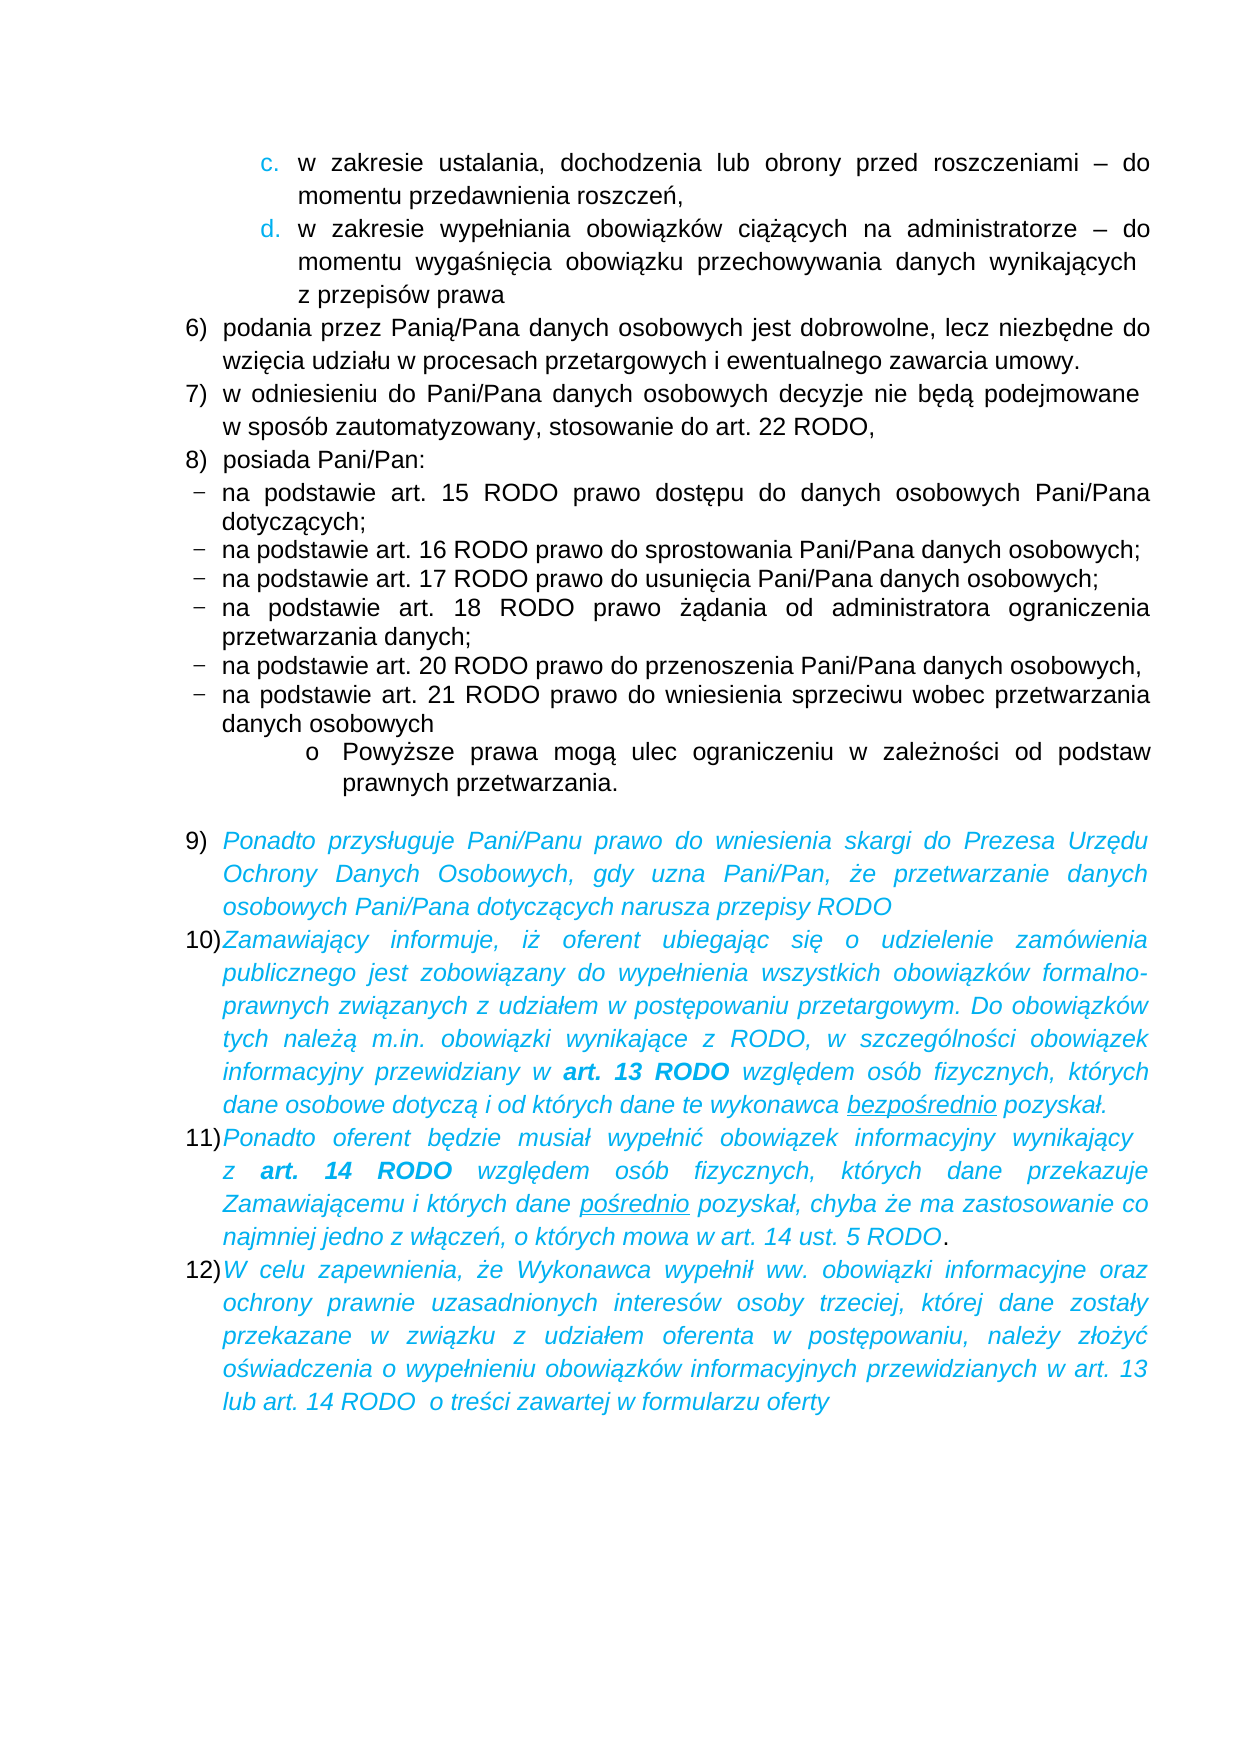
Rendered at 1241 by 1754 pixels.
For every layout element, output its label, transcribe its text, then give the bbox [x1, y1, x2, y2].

list na podstawie art. 21 RODO prawo do wniesienia sprzeciwu wobec przetwarzania danych osobowych [192, 680, 1152, 737]
list w zakresie wypełniania obowiązków ciążących na administratorze – do momentu wygaśnięcia obowiązku przechowywania danych wynikających z przepisów prawa [260, 214, 1152, 308]
list na podstawie art. 16 RODO prawo do sprostowania Pani/Pana danych osobowych; [192, 536, 1152, 564]
list na podstawie art. 17 RODO prawo do usunięcia Pani/Pana danych osobowych; [192, 564, 1152, 593]
list Zamawiający informuje, iż oferent ubiegając się o udzielenie zamówienia publicznego jest zobowiązany do wypełnienia wszystkich obowiązków formalno-prawnych związanych z udziałem w postępowaniu przetargowym. Do obowiązków tych należą m.in. obowiązki wynikające z RODO, w szczególności obowiązek informacyjny przewidziany w art. 13 RODO względem osób fizycznych, których dane osobowe dotyczą i od których dane te wykonawca bezpośrednio pozyskał. [185, 925, 1152, 1119]
list na podstawie art. 18 RODO prawo żądania od administratora ograniczenia przetwarzania danych; [192, 593, 1152, 651]
list posiada Pani/Pan: [185, 445, 1152, 474]
list Ponadto oferent będzie musiał wypełnić obowiązek informacyjny wynikający z art. 14 RODO względem osób fizycznych, których dane przekazuje Zamawiającemu i których dane pośrednio pozyskał, chyba że ma zastosowanie co najmniej jedno z włączeń, o których mowa w art. 14 ust. 5 RODO. [185, 1123, 1152, 1251]
list Ponadto przysługuje Pani/Panu prawo do wniesienia skargi do Prezesa Urzędu Ochrony Danych Osobowych, gdy uzna Pani/Pan, że przetwarzanie danych osobowych Pani/Pana dotyczących narusza przepisy RODO [185, 826, 1152, 921]
list w odniesieniu do Pani/Pana danych osobowych decyzje nie będą podejmowane w sposób zautomatyzowany, stosowanie do art. 22 RODO, [185, 379, 1152, 441]
list W celu zapewnienia, że Wykonawca wypełnił ww. obowiązki informacyjne oraz ochrony prawnie uzasadnionych interesów osoby trzeciej, której dane zostały przekazane w związku z udziałem oferenta w postępowaniu, należy złożyć oświadczenia o wypełnieniu obowiązków informacyjnych przewidzianych w art. 13 lub art. 14 RODO o treści zawartej w formularzu oferty [185, 1255, 1152, 1416]
list na podstawie art. 20 RODO prawo do przenoszenia Pani/Pana danych osobowych, [192, 651, 1152, 680]
list w zakresie ustalania, dochodzenia lub obrony przed roszczeniami – do momentu przedawnienia roszczeń, [260, 148, 1152, 209]
list Powyższe prawa mogą ulec ograniczeniu w zależności od podstaw prawnych przetwarzania. [304, 737, 1152, 797]
list na podstawie art. 15 RODO prawo dostępu do danych osobowych Pani/Pana dotyczących; [192, 478, 1152, 536]
list podania przez Panią/Pana danych osobowych jest dobrowolne, lecz niezbędne do wzięcia udziału w procesach przetargowych i ewentualnego zawarcia umowy. [185, 313, 1152, 374]
